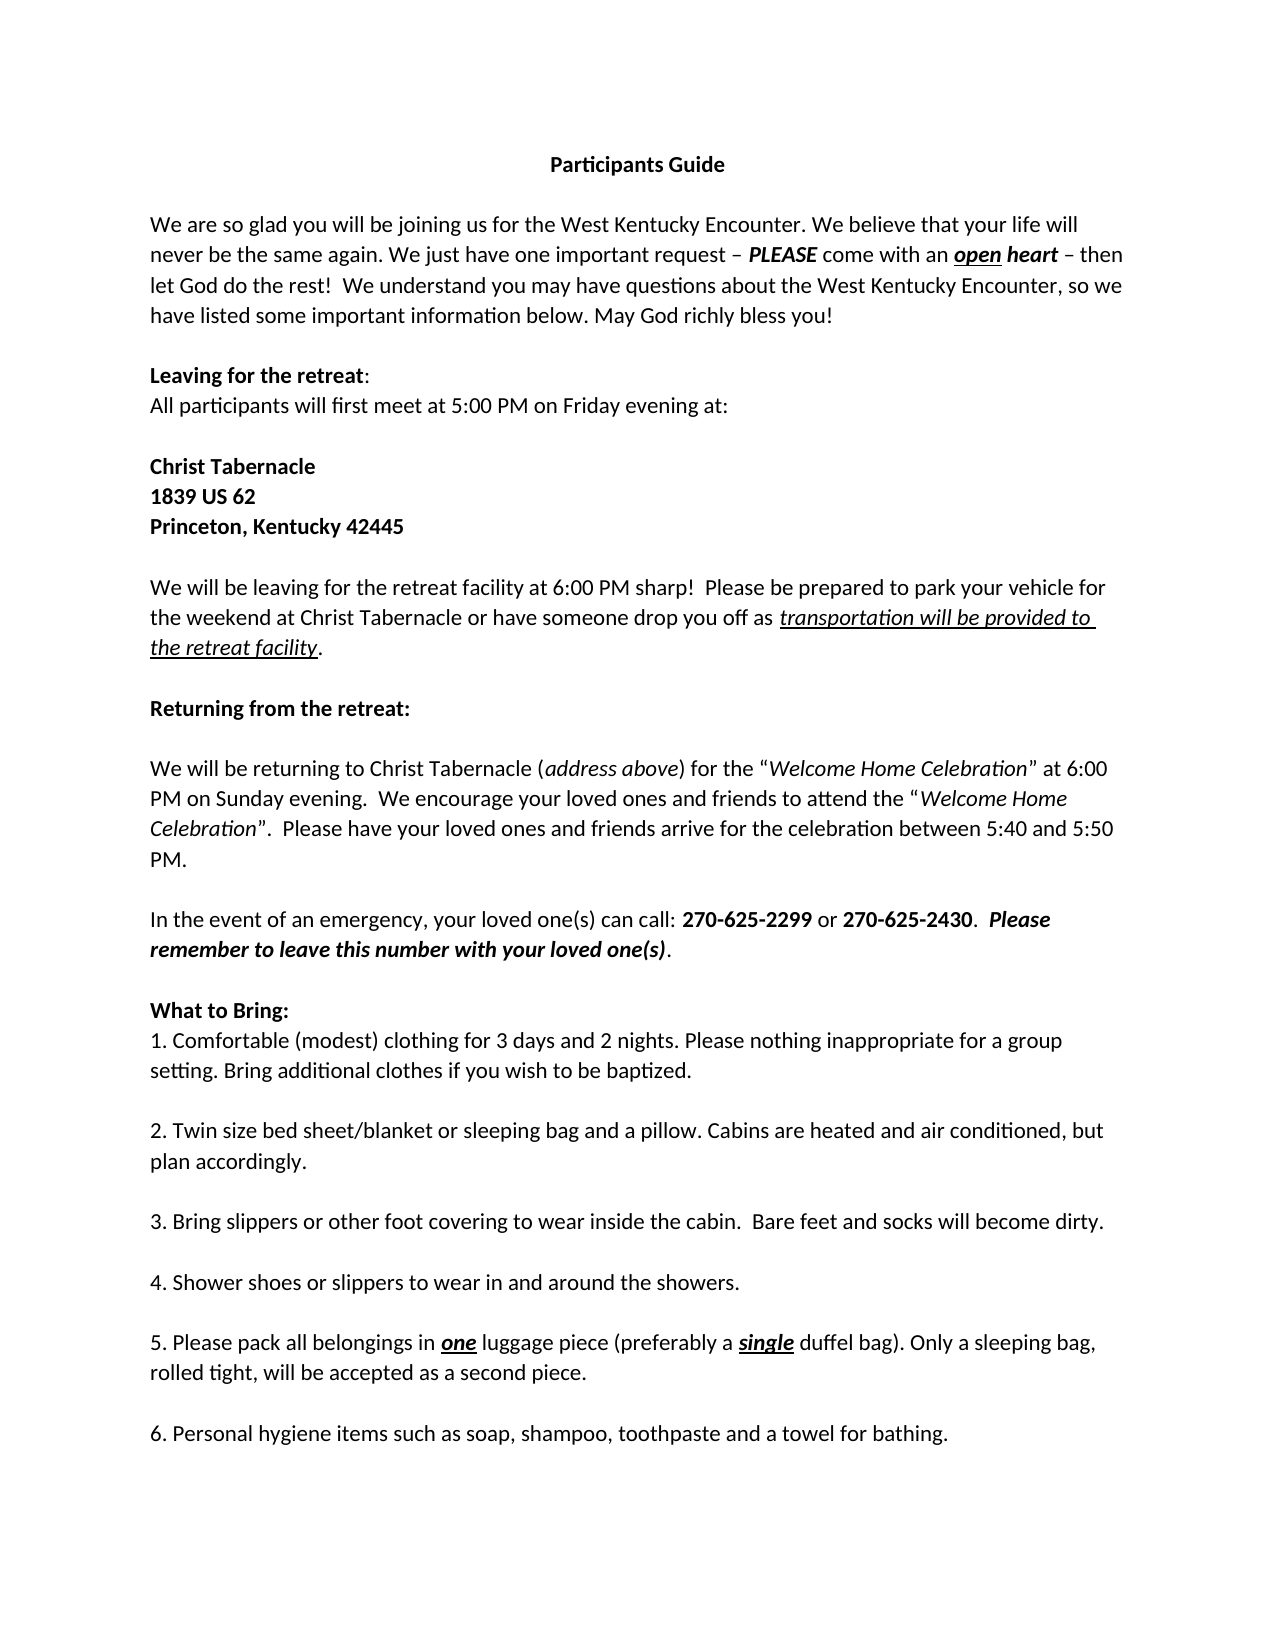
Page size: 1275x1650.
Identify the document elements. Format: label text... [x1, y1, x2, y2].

text Participants Guide [150, 150, 1125, 178]
text Returning from the retreat: [150, 694, 1125, 722]
text Princeton, Kentucky 42445 [150, 512, 1125, 541]
text We are so glad you will be joining us for the West Kentucky Encounter. We believe that your life will never be the same again. We just have one important request – PLEASE come with an open heart – then let God do the rest! We understand you may have questions about the West Kentucky Encounter, so we have listed some important information below. May God richly bless you! [150, 210, 1125, 329]
text 4. Shower shoes or slippers to wear in and around the showers. [150, 1268, 1125, 1296]
text 2. Twin size bed sheet/blanket or sleeping bag and a pillow. Cabins are heated and air conditioned, but [150, 1117, 1125, 1145]
text In the event of an emergency, your loved one(s) can call: 270-625-2299 or 270-625-2430. Please remember to leave this number with your loved one(s). [150, 905, 1125, 963]
text We will be leaving for the retreat facility at 6:00 PM sharp! Please be prepared to park your vehicle for the weekend at Christ Tabernacle or have someone drop you off as transportation will be provided to the retreat facility. [150, 573, 1125, 661]
text Leaving for the retreat: [150, 361, 1125, 389]
text 3. Bring slippers or other foot covering to wear inside the cabin. Bare feet and socks will become dirty. [150, 1207, 1125, 1235]
text What to Bring: [150, 996, 1125, 1024]
text 5. Please pack all belongings in one luggage piece (preferably a single duffel bag). Only a sleeping bag, rolled tight, will be accepted as a second piece. [150, 1328, 1125, 1386]
text plan accordingly. [150, 1147, 1125, 1175]
text All participants will first meet at 5:00 PM on Friday evening at: [150, 392, 1125, 420]
text Christ Tabernacle [150, 452, 1125, 480]
text We will be returning to Christ Tabernacle (address above) for the “Welcome Home Celebration” at 6:00 PM on Sunday evening. We encourage your loved ones and friends to attend the “Welcome Home Celebration”. Please have your loved ones and friends arrive for the celebration between 5:40 and 5:50 PM. [150, 754, 1125, 873]
text 1. Comfortable (modest) clothing for 3 days and 2 nights. Please nothing inappropriate for a group [150, 1026, 1125, 1054]
text setting. Bring additional clothes if you wish to be baptized. [150, 1056, 1125, 1084]
text 6. Personal hygiene items such as soap, shampoo, toothpaste and a towel for bathing. [150, 1419, 1125, 1447]
text 1839 US 62 [150, 482, 1125, 510]
